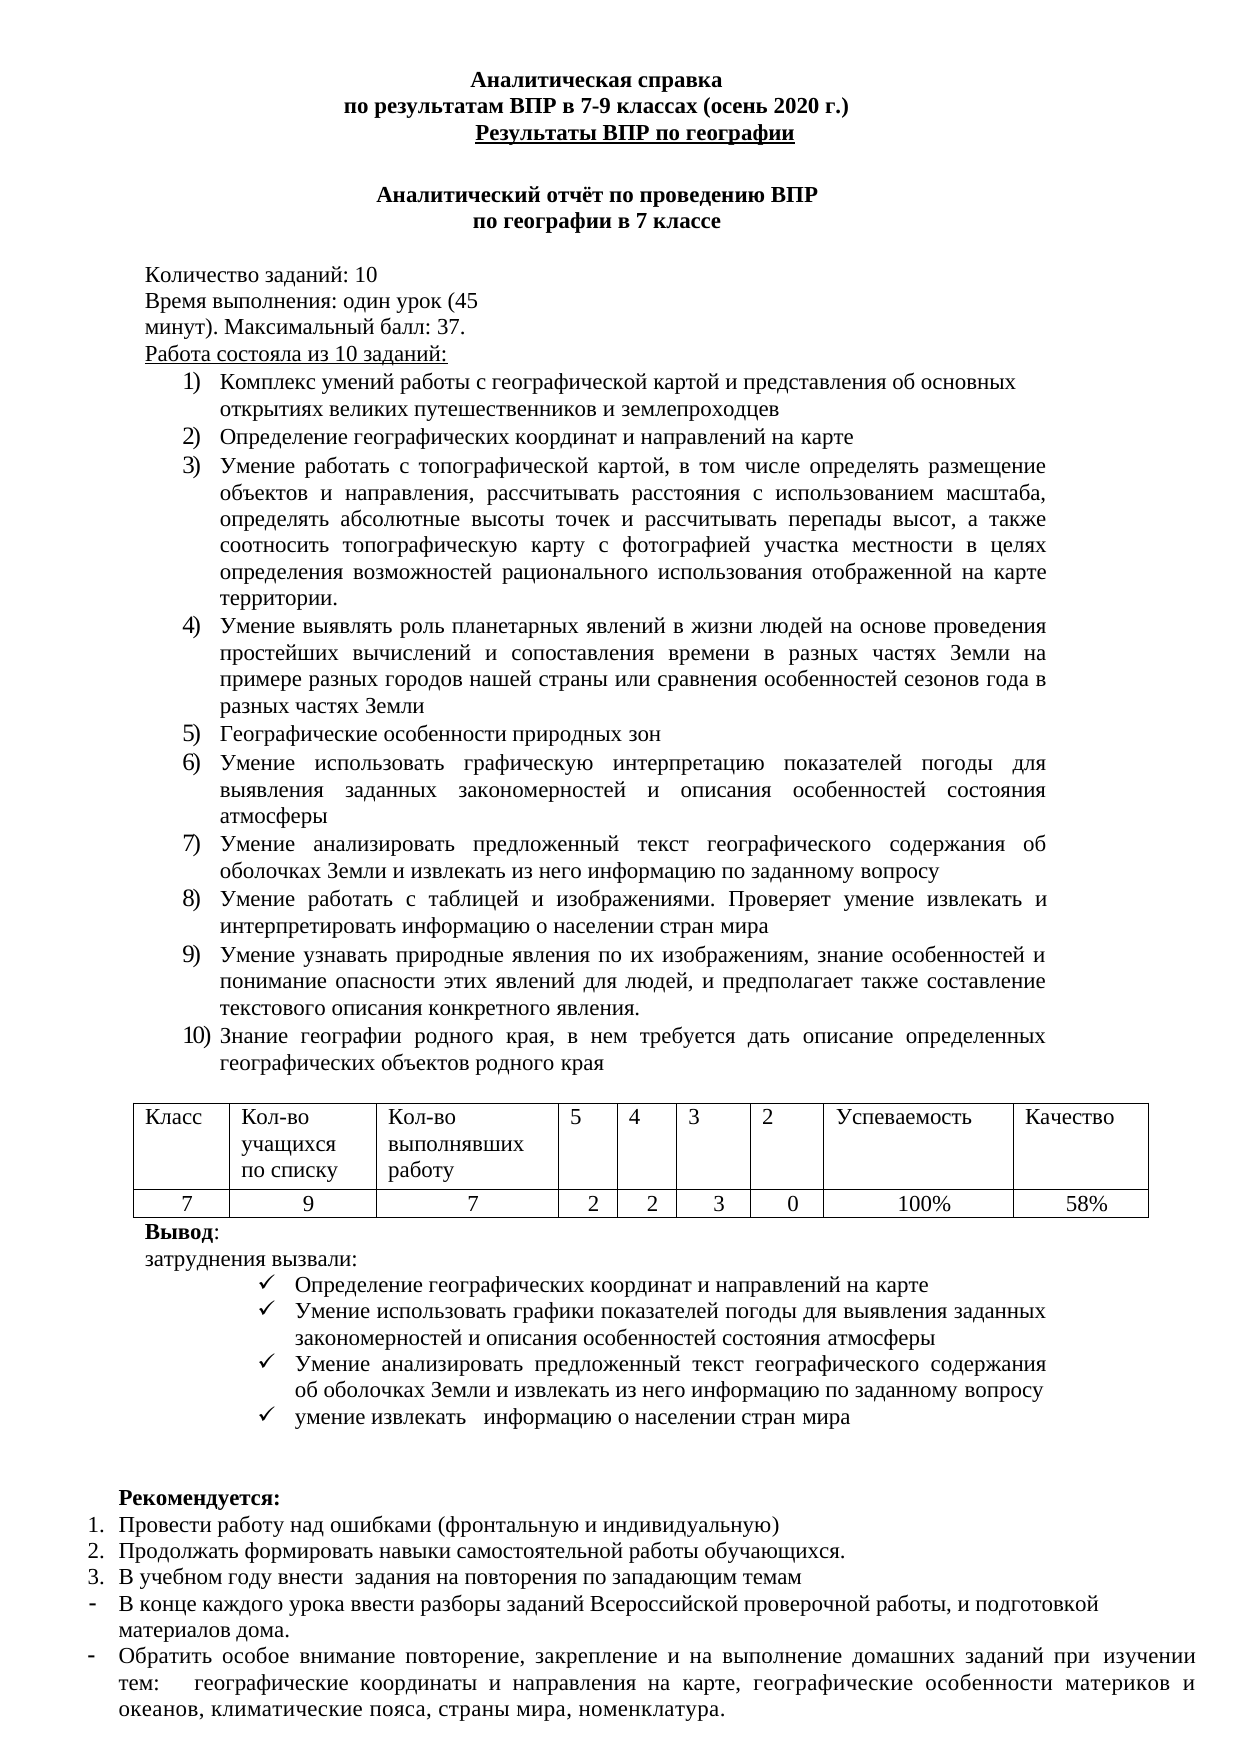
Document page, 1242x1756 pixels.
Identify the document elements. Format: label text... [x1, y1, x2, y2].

list Умение использовать графическую интерпретацию показателей погоды для выявления заданных закономерностей и описания особенностей состояния атмосферы [182, 747, 1048, 828]
text Работа состояла из 10 заданий: [144, 340, 1196, 366]
list В конце каждого урока ввести разборы заданий Всероссийской проверочной работы, и подготовкой материалов дома. [89, 1590, 1196, 1642]
list Определение географических координат и направлений на карте [182, 421, 1196, 450]
text Рекомендуется: [74, 1484, 1196, 1511]
table_header 4 [618, 1104, 676, 1189]
table_header 3 [677, 1104, 750, 1189]
list Умение анализировать предложенный текст географического содержания об оболочках Земли и извлекать из него информацию по заданному вопросу [182, 828, 1048, 883]
list умение извлекать информацию о населении стран мира [257, 1403, 1048, 1429]
table_header 5 [559, 1104, 617, 1189]
table_cell 9 [230, 1190, 376, 1217]
list Провести работу над ошибками (фронтальную и индивидуальную) [87, 1511, 1176, 1537]
text Результаты ВПР по географии [74, 119, 1196, 145]
table_cell 100% [824, 1190, 1013, 1217]
text Аналитический отчёт по проведению ВПР [332, 181, 862, 207]
table_header Качество [1014, 1104, 1148, 1189]
list Комплекс умений работы с географической картой и представления об основных открытиях великих путешественников и землепроходцев [182, 366, 1047, 421]
list Умение узнавать природные явления по их изображениям, знание особенностей и понимание опасности этих явлений для людей, и предполагает также составление текстового описания конкретного явления. [182, 939, 1047, 1020]
list Географические особенности природных зон [182, 718, 1196, 747]
list Умение использовать графики показателей погоды для выявления заданных закономерностей и описания особенностей состояния атмосферы [257, 1297, 1048, 1350]
table_header Успеваемость [824, 1104, 1013, 1189]
title Аналитическая справка [74, 66, 1119, 92]
table_header Кол-во учащихся по списку [230, 1104, 376, 1189]
text Время выполнения: один урок (45 минут). Максимальный балл: 37. [144, 287, 484, 340]
list Умение анализировать предложенный текст географического содержания об оболочках Земли и извлекать из него информацию по заданному вопросу [257, 1350, 1048, 1403]
list В учебном году внести задания на повторения по западающим темам [87, 1563, 1196, 1590]
text по географии в 7 классе [332, 207, 862, 234]
table_header Кол-во выполнявших работу [377, 1104, 558, 1189]
table_cell 2 [559, 1190, 617, 1217]
list Определение географических координат и направлений на карте [257, 1271, 1196, 1297]
list Умение работать с таблицей и изображениями. Проверяет умение извлекать и интерпретировать информацию о населении стран мира [182, 883, 1048, 939]
table_cell 2 [618, 1190, 676, 1217]
text Вывод: [144, 1218, 1048, 1245]
list Обратить особое внимание повторение, закрепление и на выполнение домашних заданий при изучении тем: географические координаты и направления на карте, географические особенности материков и океанов, климатические пояса, страны мира, номенклатура. [87, 1642, 1196, 1721]
table_cell 0 [751, 1190, 823, 1217]
table_header Класс [134, 1104, 229, 1189]
table_cell 3 [677, 1190, 750, 1217]
table_cell 58% [1014, 1190, 1148, 1217]
list Умение работать с топографической картой, в том числе определять размещение объектов и направления, рассчитывать расстояния с использованием масштаба, определять абсолютные высоты точек и рассчитывать перепады высот, а также соотносить топографическую карту с фотографией участка местности в целях определения возможностей рационального использования отображенной на карте территории. [182, 450, 1048, 610]
list Умение выявлять роль планетарных явлений в жизни людей на основе проведения простейших вычислений и сопоставления времени в разных частях Земли на примере разных городов нашей страны или сравнения особенностей сезонов года в разных частях Земли [182, 610, 1048, 718]
table_header 2 [751, 1104, 823, 1189]
title по результатам ВПР в 7-9 классах (осень 2020 г.) [74, 92, 1119, 119]
list Продолжать формировать навыки самостоятельной работы обучающихся. [87, 1537, 1196, 1563]
text Количество заданий: 10 [144, 261, 1196, 287]
list Знание географии родного края, в нем требуется дать описание определенных географических объектов родного края [182, 1020, 1048, 1075]
text затруднения вызвали: [144, 1245, 1048, 1271]
table_cell 7 [134, 1190, 229, 1217]
table_cell 7 [377, 1190, 558, 1217]
